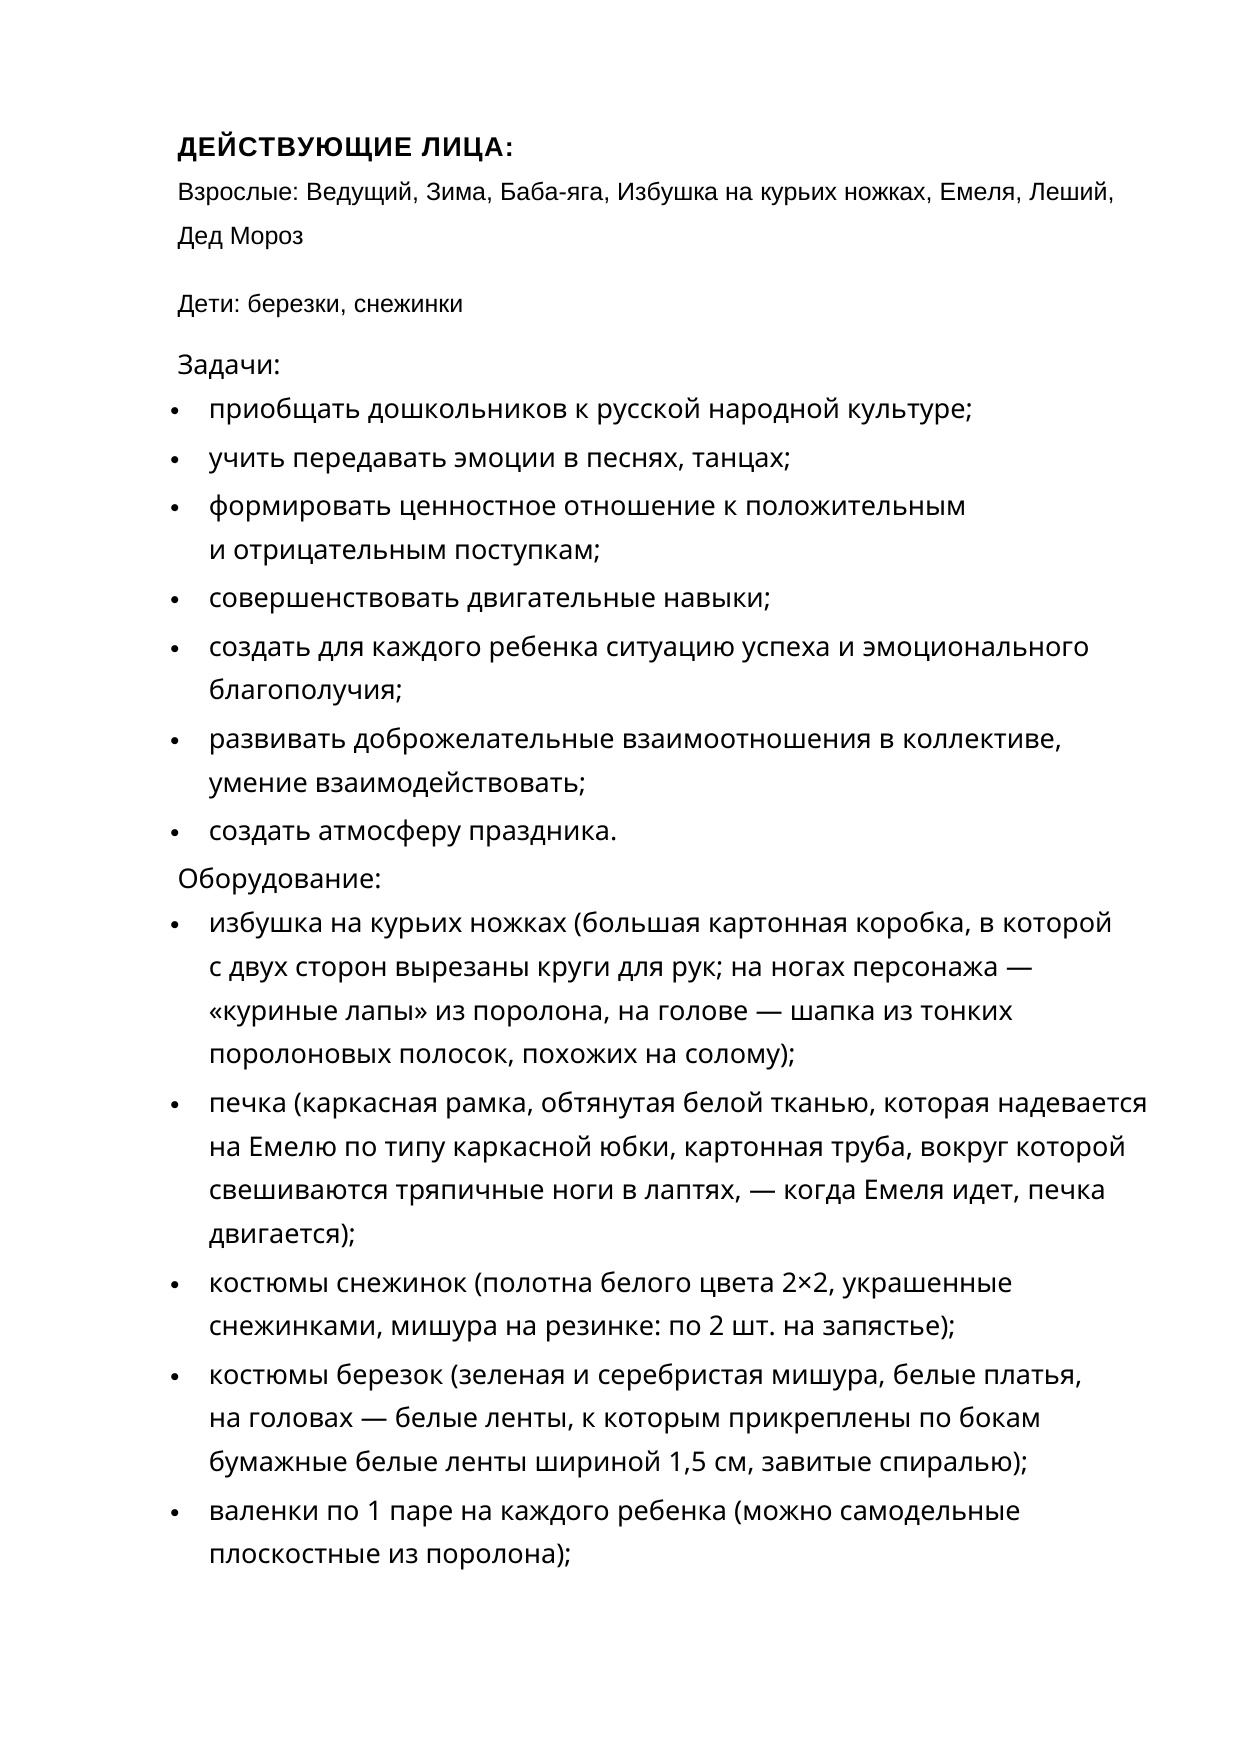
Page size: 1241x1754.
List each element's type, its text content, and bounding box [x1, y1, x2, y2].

list приобщать дошкольников к русской народной культуре; [171, 383, 1152, 426]
text ДЕЙСТВУЮЩИЕ ЛИЦА: [177, 118, 1152, 162]
list учить передавать эмоции в песнях, танцах; [171, 431, 1152, 475]
text Взрослые: Ведущий, Зима, Баба-яга, Избушка на курьих ножках, Емеля, Леший, Дед Мороз [177, 162, 1152, 249]
text Оборудование: [177, 853, 1152, 897]
list валенки по 1 паре на каждого ребенка (можно самодельные плоскостные из поролона); [171, 1484, 1152, 1572]
list избушка на курьих ножках (большая картонная коробка, в которой с двух сторон вырезаны круги для рук; на ногах персонажа — «куриные лапы» из поролона, на голове — шапка из тонких поролоновых полосок, похожих на солому); [171, 897, 1152, 1072]
list костюмы снежинок (полотна белого цвета 2×2, украшенные снежинками, мишура на резинке: по 2 шт. на запястье); [171, 1256, 1152, 1344]
list создать атмосферу праздника. [171, 804, 1152, 848]
text Задачи: [177, 339, 1152, 383]
text Дети: березки, снежинки [177, 274, 1152, 318]
list создать для каждого ребенка ситуацию успеха и эмоционального благополучия; [171, 620, 1152, 708]
list развивать доброжелательные взаимоотношения в коллективе, умение взаимодействовать; [171, 712, 1152, 800]
list печка (каркасная рамка, обтянутая белой тканью, которая надевается на Емелю по типу каркасной юбки, картонная труба, вокруг которой свешиваются тряпичные ноги в лаптях, — когда Емеля идет, печка двигается); [171, 1076, 1152, 1251]
list формировать ценностное отношение к положительным и отрицательным поступкам; [171, 479, 1152, 567]
list совершенствовать двигательные навыки; [171, 572, 1152, 616]
list костюмы березок (зеленая и серебристая мишура, белые платья, на головах — белые ленты, к которым прикреплены по бокам бумажные белые ленты шириной 1,5 см, завитые спиралью); [171, 1348, 1152, 1479]
